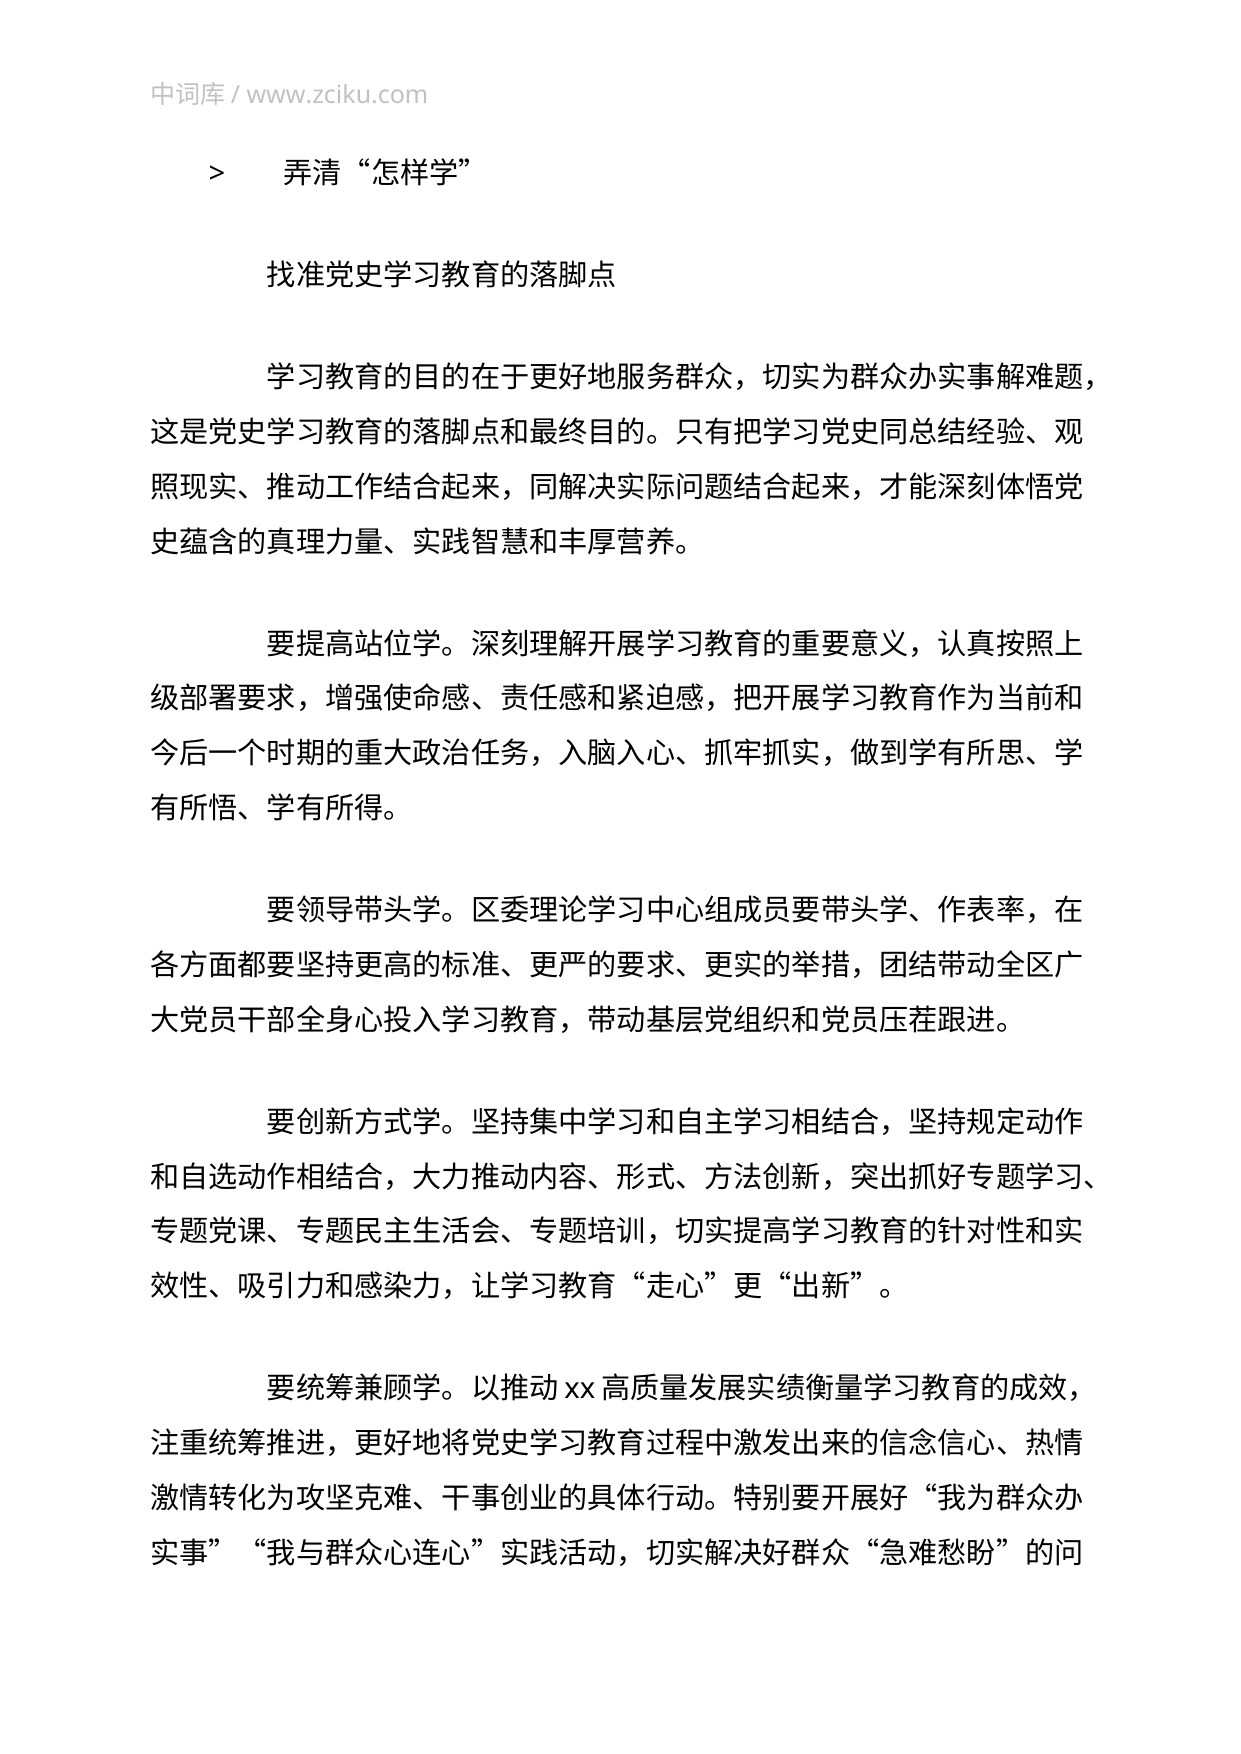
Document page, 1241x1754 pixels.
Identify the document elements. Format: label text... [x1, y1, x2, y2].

text 要提高站位学。深刻理解开展学习教育的重要意义，认真按照上级部署要求，增强使命感、责任感和紧迫感，把开展学习教育作为当前和今后一个时期的重大政治任务，入脑入心、抓牢抓实，做到学有所思、学有所悟、学有所得。 [150, 620, 1090, 827]
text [150, 1365, 1090, 1572]
text 学习教育的目的在于更好地服务群众，切实为群众办实事解难题，这是党史学习教育的落脚点和最终目的。只有把学习党史同总结经验、观照现实、推动工作结合起来，同解决实际问题结合起来，才能深刻体悟党史蕴含的真理力量、实践智慧和丰厚营养。 [150, 354, 1090, 561]
text 要创新方式学。坚持集中学习和自主学习相结合，坚持规定动作和自选动作相结合，大力推动内容、形式、方法创新，突出抓好专题学习、专题党课、专题民主生活会、专题培训，切实提高学习教育的针对性和实效性、吸引力和感染力，让学习教育“走心”更“出新”。 [150, 1098, 1090, 1305]
text 要领导带头学。区委理论学习中心组成员要带头学、作表率，在各方面都要坚持更高的标准、更严的要求、更实的举措，团结带动全区广大党员干部全身心投入学习教育，带动基层党组织和党员压茬跟进。 [150, 887, 1090, 1039]
text 找准党史学习教育的落脚点 [150, 252, 1090, 294]
text > 弄清“怎样学” [150, 150, 1090, 192]
